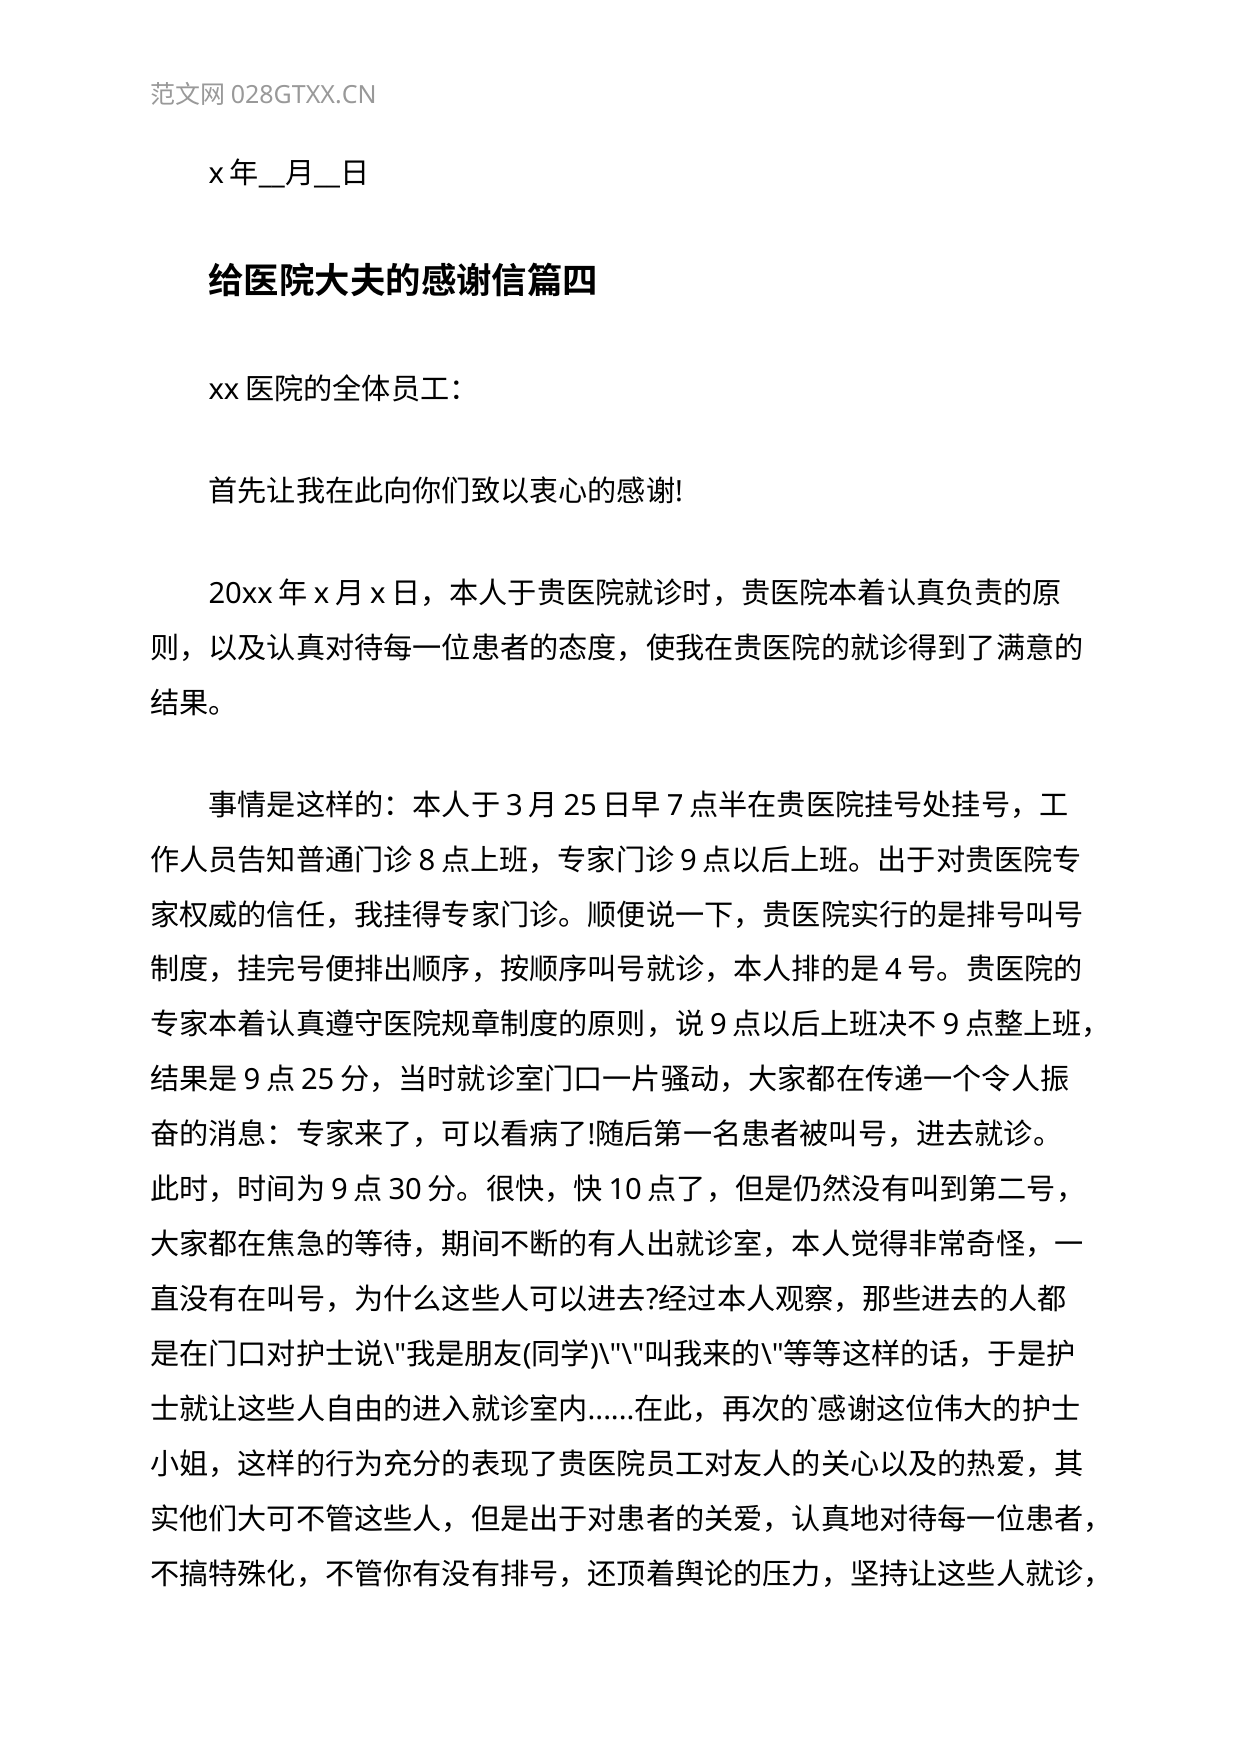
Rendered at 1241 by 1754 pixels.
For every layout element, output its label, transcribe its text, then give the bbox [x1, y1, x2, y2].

text 给医院大夫的感谢信篇四 [150, 252, 1090, 303]
text 20xx年x月x日，本人于贵医院就诊时，贵医院本着认真负责的原则，以及认真对待每一位患者的态度，使我在贵医院的就诊得到了满意的结果。 [150, 569, 1090, 722]
text x年__月__日 [150, 150, 1090, 192]
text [150, 781, 1090, 1593]
text xx医院的全体员工： [150, 365, 1090, 408]
text 首先让我在此向你们致以衷心的感谢! [150, 467, 1090, 510]
